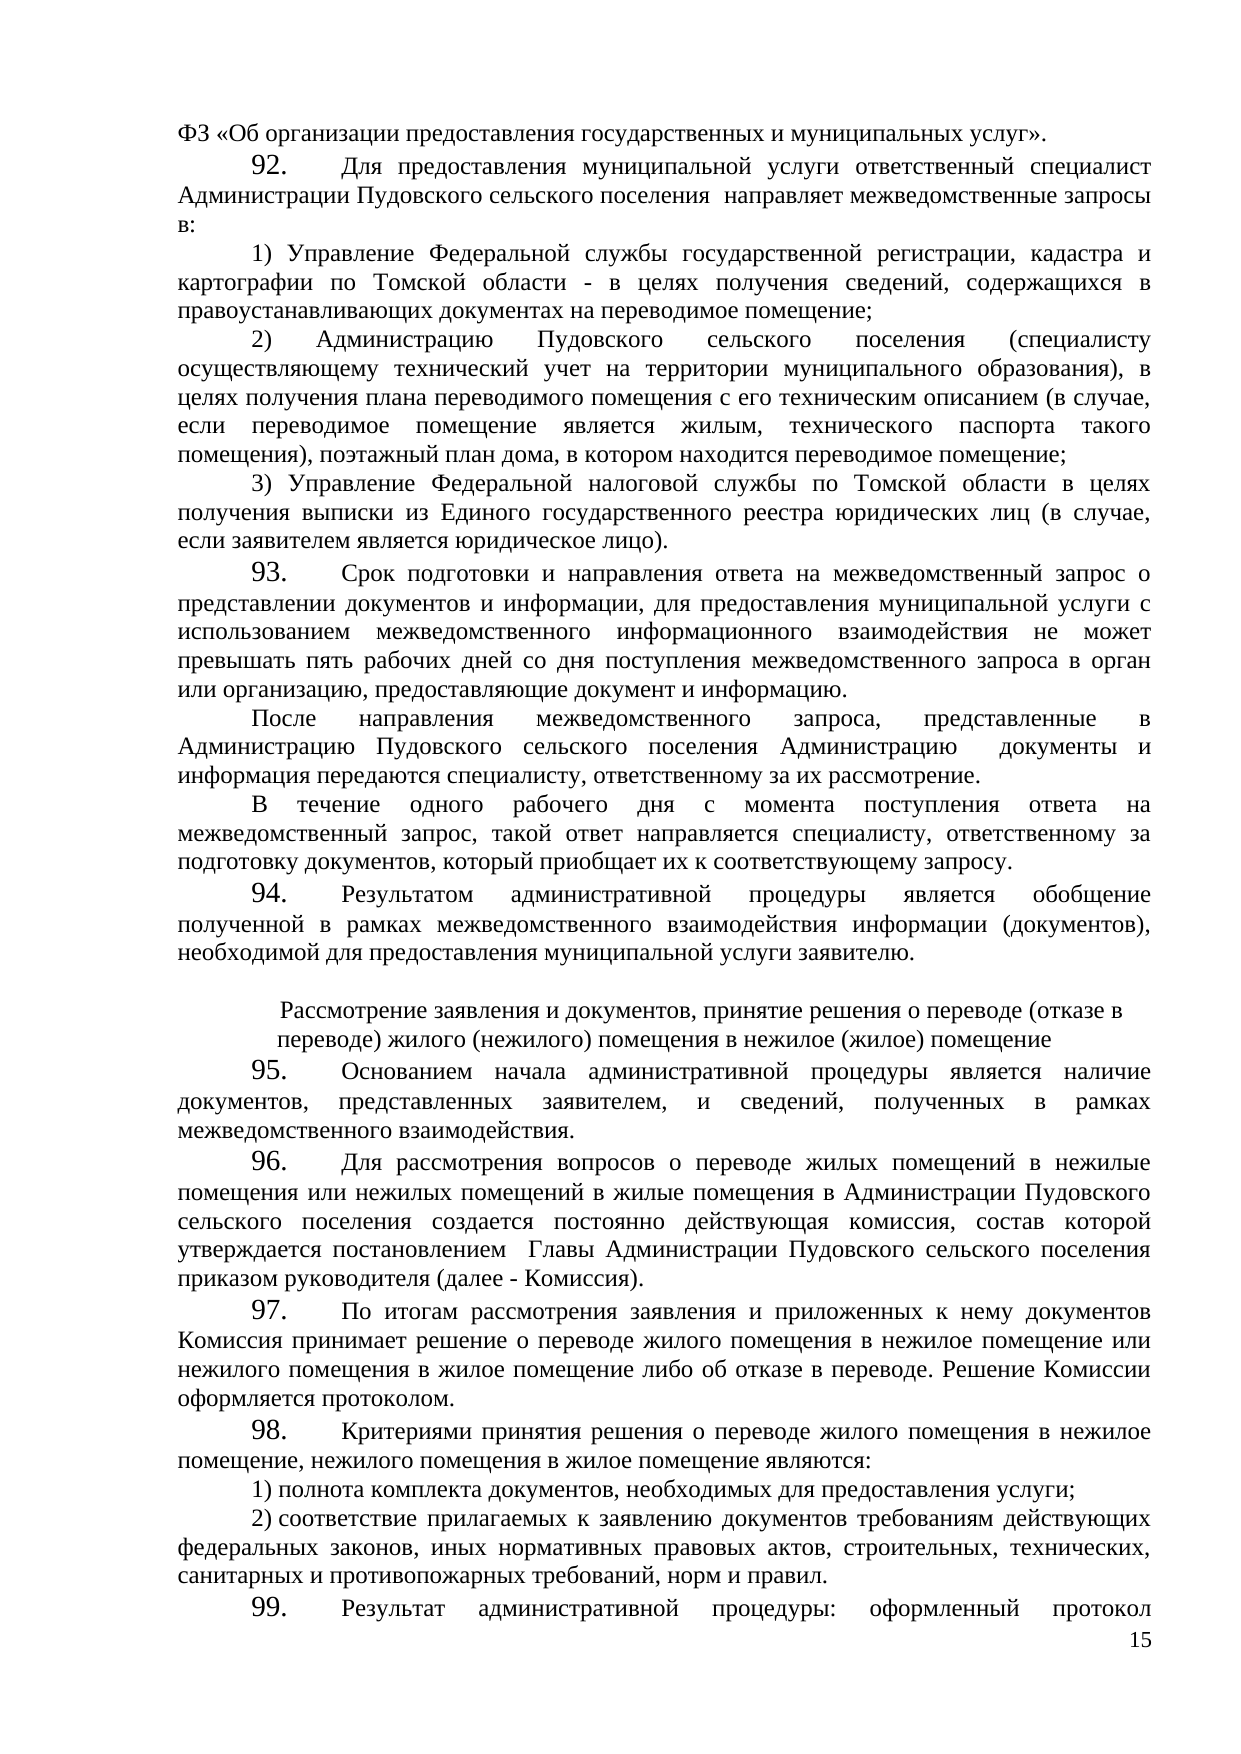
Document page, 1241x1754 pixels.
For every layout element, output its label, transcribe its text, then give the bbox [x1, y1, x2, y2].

list Результатом административной процедуры является обобщение полученной в рамках межведомственного взаимодействия информации (документов), необходимой для предоставления муниципальной услуги заявителю. [177, 875, 1152, 966]
text 1) полнота комплекта документов, необходимых для предоставления услуги; [177, 1474, 1152, 1503]
text 3) Управление Федеральной налоговой службы по Томской области в целях получения выписки из Единого государственного реестра юридических лиц (в случае, если заявителем является юридическое лицо). [177, 468, 1152, 554]
list Срок подготовки и направления ответа на межведомственный запрос о представлении документов и информации, для предоставления муниципальной услуги с использованием межведомственного информационного взаимодействия не может превышать пять рабочих дней со дня поступления межведомственного запроса в орган или организацию, предоставляющие документ и информацию. [177, 554, 1152, 703]
list Для рассмотрения вопросов о переводе жилых помещений в нежилые помещения или нежилых помещений в жилые помещения в Администрации Пудовского сельского поселения создается постоянно действующая комиссия, состав которой утверждается постановлением Главы Администрации Пудовского сельского поселения приказом руководителя (далее - Комиссия). [177, 1143, 1152, 1292]
text В течение одного рабочего дня с момента поступления ответа на межведомственный запрос, такой ответ направляется специалисту, ответственному за подготовку документов, который приобщает их к соответствующему запросу. [177, 789, 1152, 875]
list Основанием начала административной процедуры является наличие документов, представленных заявителем, и сведений, полученных в рамках межведомственного взаимодействия. [177, 1052, 1152, 1143]
list Критериями принятия решения о переводе жилого помещения в нежилое помещение, нежилого помещения в жилое помещение являются: [177, 1412, 1152, 1474]
text 2) соответствие прилагаемых к заявлению документов требованиям действующих федеральных законов, иных нормативных правовых актов, строительных, технических, санитарных и противопожарных требований, норм и правил. [177, 1503, 1152, 1589]
list Для предоставления муниципальной услуги ответственный специалист Администрации Пудовского сельского поселения направляет межведомственные запросы в: [177, 147, 1152, 238]
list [177, 118, 1152, 147]
text После направления межведомственного запроса, представленные в Администрацию Пудовского сельского поселения Администрацию документы и информация передаются специалисту, ответственному за их рассмотрение. [177, 703, 1152, 789]
list По итогам рассмотрения заявления и приложенных к нему документов Комиссия принимает решение о переводе жилого помещения в нежилое помещение или нежилого помещения в жилое помещение либо об отказе в переводе. Решение Комиссии оформляется протоколом. [177, 1292, 1152, 1412]
text 1) Управление Федеральной службы государственной регистрации, кадастра и картографии по Томской области - в целях получения сведений, содержащихся в правоустанавливающих документах на переводимое помещение; [177, 238, 1152, 324]
text 2) Администрацию Пудовского сельского поселения (специалисту осуществляющему технический учет на территории муниципального образования), в целях получения плана переводимого помещения с его техническим описанием (в случае, если переводимое помещение является жилым, технического паспорта такого помещения), поэтажный план дома, в котором находится переводимое помещение; [177, 324, 1152, 468]
text Рассмотрение заявления и документов, принятие решения о переводе (отказе в переводе) жилого (нежилого) помещения в нежилое (жилое) помещение [177, 995, 1152, 1052]
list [177, 1589, 1152, 1623]
